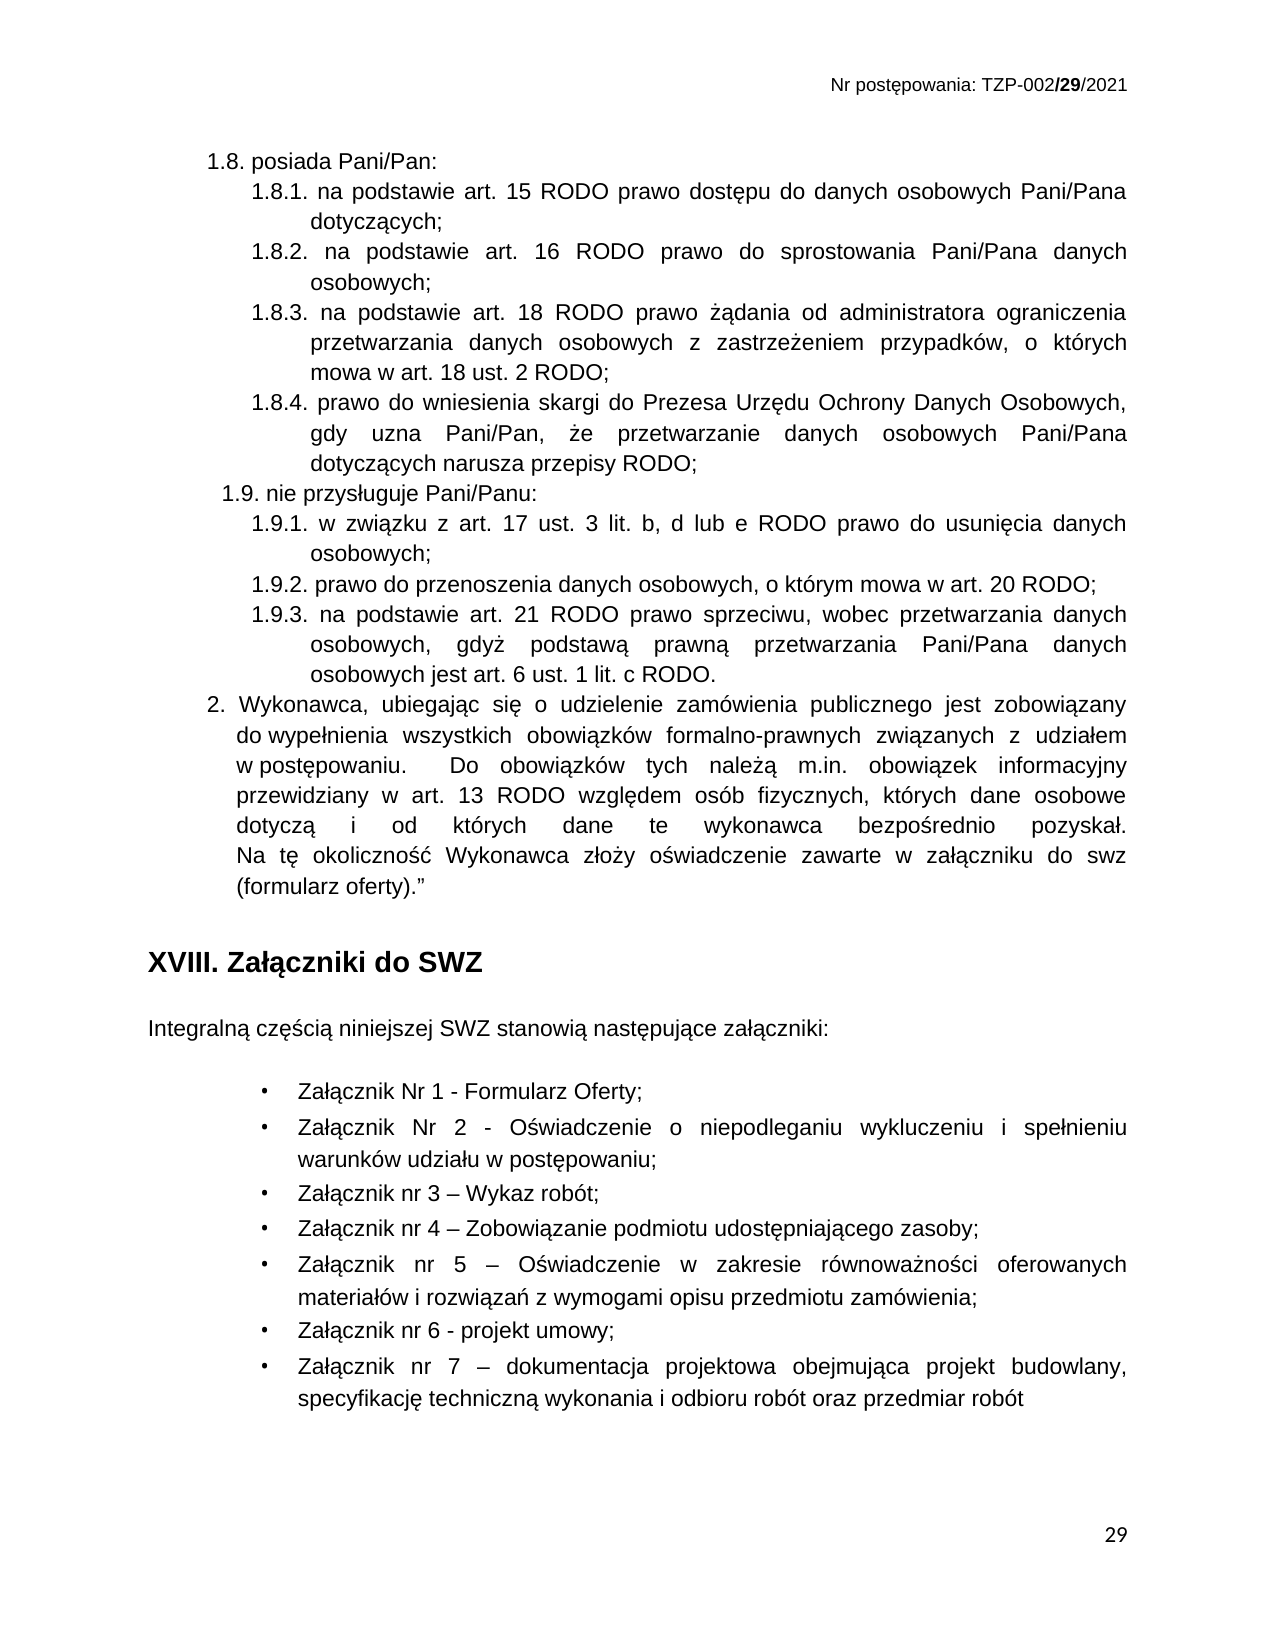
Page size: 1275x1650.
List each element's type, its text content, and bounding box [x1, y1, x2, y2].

text 2. Wykonawca, ubiegając się o udzielenie zamówienia publicznego jest zobowiązany do wypełnienia wszystkich obowiązków formalno-prawnych związanych z udziałem w postępowaniu. Do obowiązków tych należą m.in. obowiązek informacyjny przewidziany w art. 13 RODO względem osób fizycznych, których dane osobowe dotyczą i od których dane te wykonawca bezpośrednio pozyskał. Na tę okoliczność Wykonawca złoży oświadczenie zawarte w załączniku do swz (formularz oferty).” [207, 691, 1127, 899]
list Załącznik Nr 1 - Formularz Oferty; [260, 1075, 1127, 1106]
list Załącznik Nr 2 - Oświadczenie o niepodleganiu wykluczeniu i spełnieniu warunków udziału w postępowaniu; [260, 1111, 1127, 1173]
text 1.9.1. w związku z art. 17 ust. 3 lit. b, d lub e RODO prawo do usunięcia danych osobowych; [251, 510, 1127, 567]
text 1.9.3. na podstawie art. 21 RODO prawo sprzeciwu, wobec przetwarzania danych osobowych, gdyż podstawą prawną przetwarzania Pani/Pana danych osobowych jest art. 6 ust. 1 lit. c RODO. [251, 601, 1127, 687]
text 1.8.4. prawo do wniesienia skargi do Prezesa Urzędu Ochrony Danych Osobowych, gdy uzna Pani/Pan, że przetwarzanie danych osobowych Pani/Pana dotyczących narusza przepisy RODO; [251, 389, 1127, 476]
list Załącznik nr 4 – Zobowiązanie podmiotu udostępniającego zasoby; [260, 1212, 1127, 1244]
text 1.8.3. na podstawie art. 18 RODO prawo żądania od administratora ograniczenia przetwarzania danych osobowych z zastrzeżeniem przypadków, o których mowa w art. 18 ust. 2 RODO; [251, 299, 1127, 385]
text 1.8. posiada Pani/Pan: [207, 148, 1127, 174]
list Załącznik nr 7 – dokumentacja projektowa obejmująca projekt budowlany, specyfikację techniczną wykonania i odbioru robót oraz przedmiar robót [260, 1349, 1127, 1411]
text Integralną częścią niniejszej SWZ stanowią następujące załączniki: [148, 1015, 1127, 1041]
subtitle XVIII. Załączniki do SWZ [148, 946, 1127, 979]
list Załącznik nr 5 – Oświadczenie w zakresie równoważności oferowanych materiałów i rozwiązań z wymogami opisu przedmiotu zamówienia; [260, 1248, 1127, 1310]
text 1.9. nie przysługuje Pani/Panu: [207, 480, 1127, 506]
text 1.8.2. na podstawie art. 16 RODO prawo do sprostowania Pani/Pana danych osobowych; [251, 238, 1127, 295]
text 1.9.2. prawo do przenoszenia danych osobowych, o którym mowa w art. 20 RODO; [251, 571, 1127, 597]
list Załącznik nr 3 – Wykaz robót; [260, 1176, 1127, 1208]
list Załącznik nr 6 - projekt umowy; [260, 1314, 1127, 1345]
text 1.8.1. na podstawie art. 15 RODO prawo dostępu do danych osobowych Pani/Pana dotyczących; [251, 178, 1127, 234]
